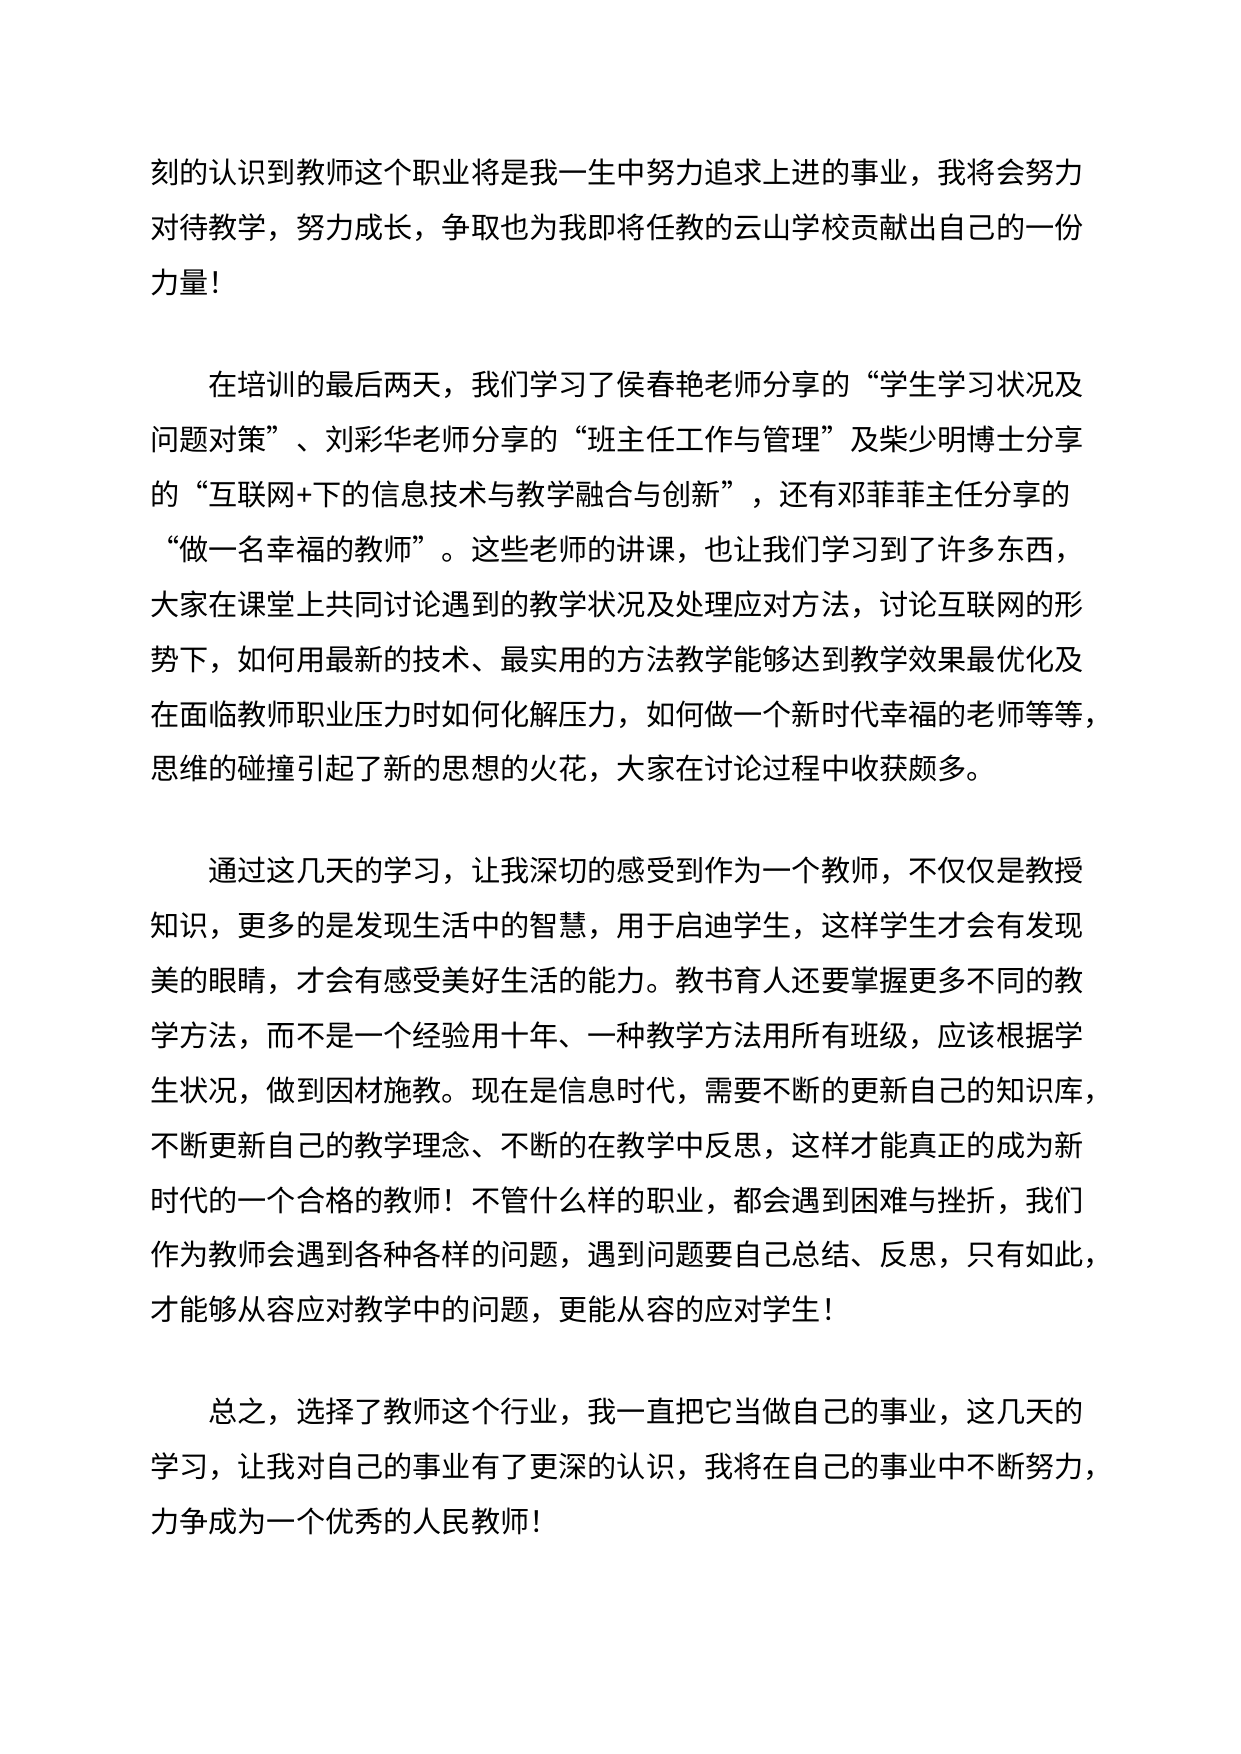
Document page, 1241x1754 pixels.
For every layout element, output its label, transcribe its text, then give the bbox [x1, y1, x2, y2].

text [150, 150, 1090, 302]
text 总之，选择了教师这个行业，我一直把它当做自己的事业，这几天的学习，让我对自己的事业有了更深的认识，我将在自己的事业中不断努力，力争成为一个优秀的人民教师！ [150, 1389, 1090, 1541]
text 通过这几天的学习，让我深切的感受到作为一个教师，不仅仅是教授知识，更多的是发现生活中的智慧，用于启迪学生，这样学生才会有发现美的眼睛，才会有感受美好生活的能力。教书育人还要掌握更多不同的教学方法，而不是一个经验用十年、一种教学方法用所有班级，应该根据学生状况，做到因材施教。现在是信息时代，需要不断的更新自己的知识库，不断更新自己的教学理念、不断的在教学中反思，这样才能真正的成为新时代的一个合格的教师！不管什么样的职业，都会遇到困难与挫折，我们作为教师会遇到各种各样的问题，遇到问题要自己总结、反思，只有如此，才能够从容应对教学中的问题，更能从容的应对学生！ [150, 848, 1090, 1329]
text 在培训的最后两天，我们学习了侯春艳老师分享的“学生学习状况及问题对策”、刘彩华老师分享的“班主任工作与管理”及柴少明博士分享的“互联网+下的信息技术与教学融合与创新”，还有邓菲菲主任分享的“做一名幸福的教师”。这些老师的讲课，也让我们学习到了许多东西，大家在课堂上共同讨论遇到的教学状况及处理应对方法，讨论互联网的形势下，如何用最新的技术、最实用的方法教学能够达到教学效果最优化及在面临教师职业压力时如何化解压力，如何做一个新时代幸福的老师等等，思维的碰撞引起了新的思想的火花，大家在讨论过程中收获颇多。 [150, 362, 1090, 788]
